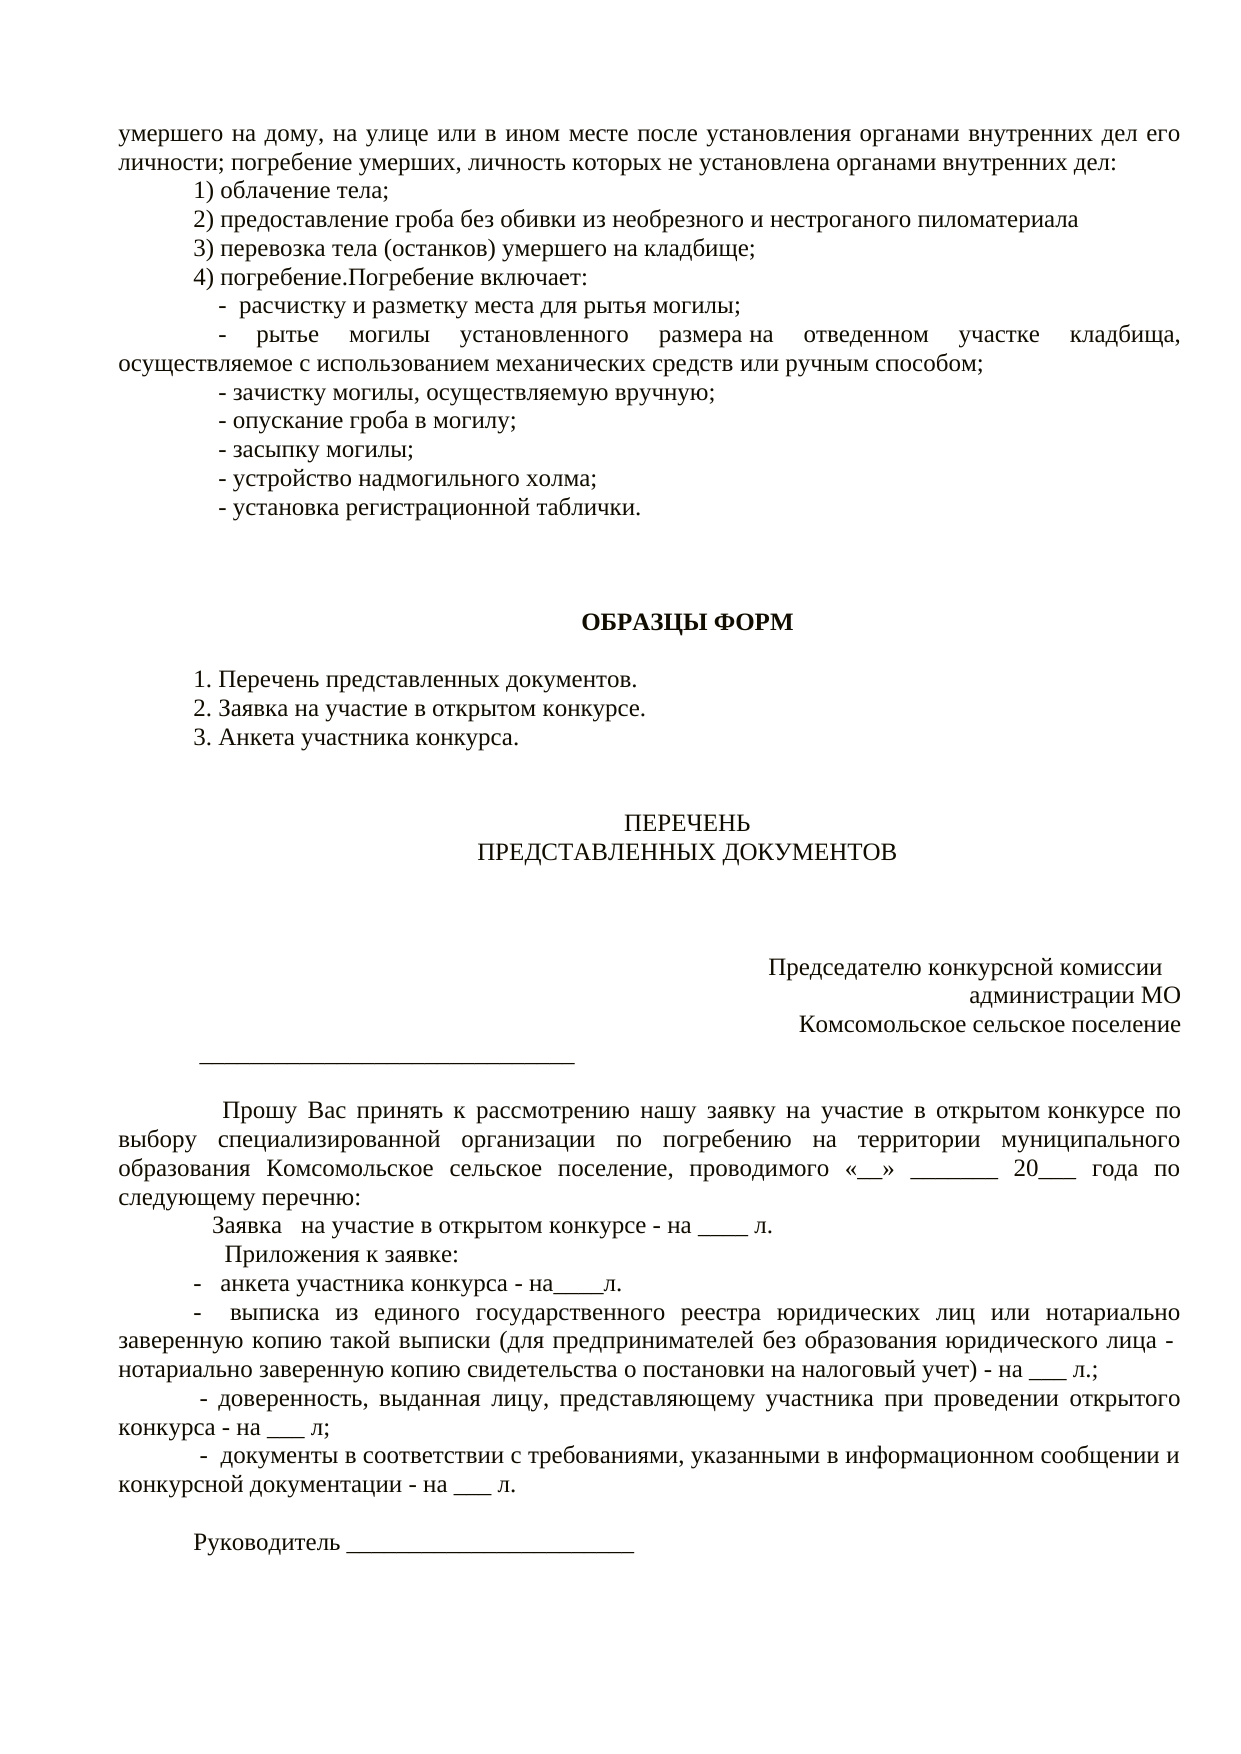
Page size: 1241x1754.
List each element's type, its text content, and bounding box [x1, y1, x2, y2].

text - установка регистрационной таблички. [118, 492, 1181, 521]
text 2) предоставление гроба без обивки из необрезного и нестроганого пиломатериала [118, 204, 1181, 233]
text - рытье могилы установленного размера на отведенном участке кладбища, осуществляемое с использованием механических средств или ручным способом; [118, 319, 1181, 377]
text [118, 118, 1181, 176]
text Председателю конкурсной комиссии [118, 952, 1181, 981]
text ОБРАЗЦЫ ФОРМ [118, 607, 1181, 636]
text - устройство надмогильного холма; [118, 463, 1181, 492]
text - зачистку могилы, осуществляемую вручную; [118, 377, 1181, 406]
text - выписка из единого государственного реестра юридических лиц или нотариально заверенную копию такой выписки (для предпринимателей без образования юридического лица - нотариально заверенную копию свидетельства о постановки на налоговый учет) - на ___ л.; [118, 1297, 1181, 1383]
text администрации МО Комсомольское сельское поселение [118, 981, 1181, 1038]
text Руководитель _______________________ [118, 1527, 1181, 1556]
text - анкета участника конкурса - на____л. [118, 1268, 1181, 1297]
text Прошу Вас принять к рассмотрению нашу заявку на участие в открытом конкурсе по выбору специализированной организации по погребению на территории муниципального образования Комсомольское сельское поселение, проводимого «__» _______ 20___ года по следующему перечню: [118, 1096, 1181, 1211]
text 1. Перечень представленных документов. [118, 664, 1181, 693]
text 2. Заявка на участие в открытом конкурсе. [118, 693, 1181, 722]
text - опускание гроба в могилу; [118, 406, 1181, 434]
text 4) погребение.Погребение включает: [118, 262, 1181, 291]
text 3) перевозка тела (останков) умершего на кладбище; [118, 233, 1181, 262]
text - доверенность, выданная лицу, представляющему участника при проведении открытого конкурса - на ___ л; [118, 1383, 1181, 1441]
text 3. Анкета участника конкурса. [118, 722, 1181, 751]
text ПЕРЕЧЕНЬ [118, 808, 1181, 837]
text ПРЕДСТАВЛЕННЫХ ДОКУМЕНТОВ [118, 837, 1181, 866]
text Заявка на участие в открытом конкурсе - на ____ л. [118, 1211, 1181, 1239]
text 1) облачение тела; [118, 176, 1181, 204]
text ______________________________ [118, 1038, 1181, 1067]
text - расчистку и разметку места для рытья могилы; [118, 291, 1181, 319]
text Приложения к заявке: [118, 1239, 1181, 1268]
text - документы в соответствии с требованиями, указанными в информационном сообщении и конкурсной документации - на ___ л. [118, 1441, 1181, 1498]
text - засыпку могилы; [118, 434, 1181, 463]
